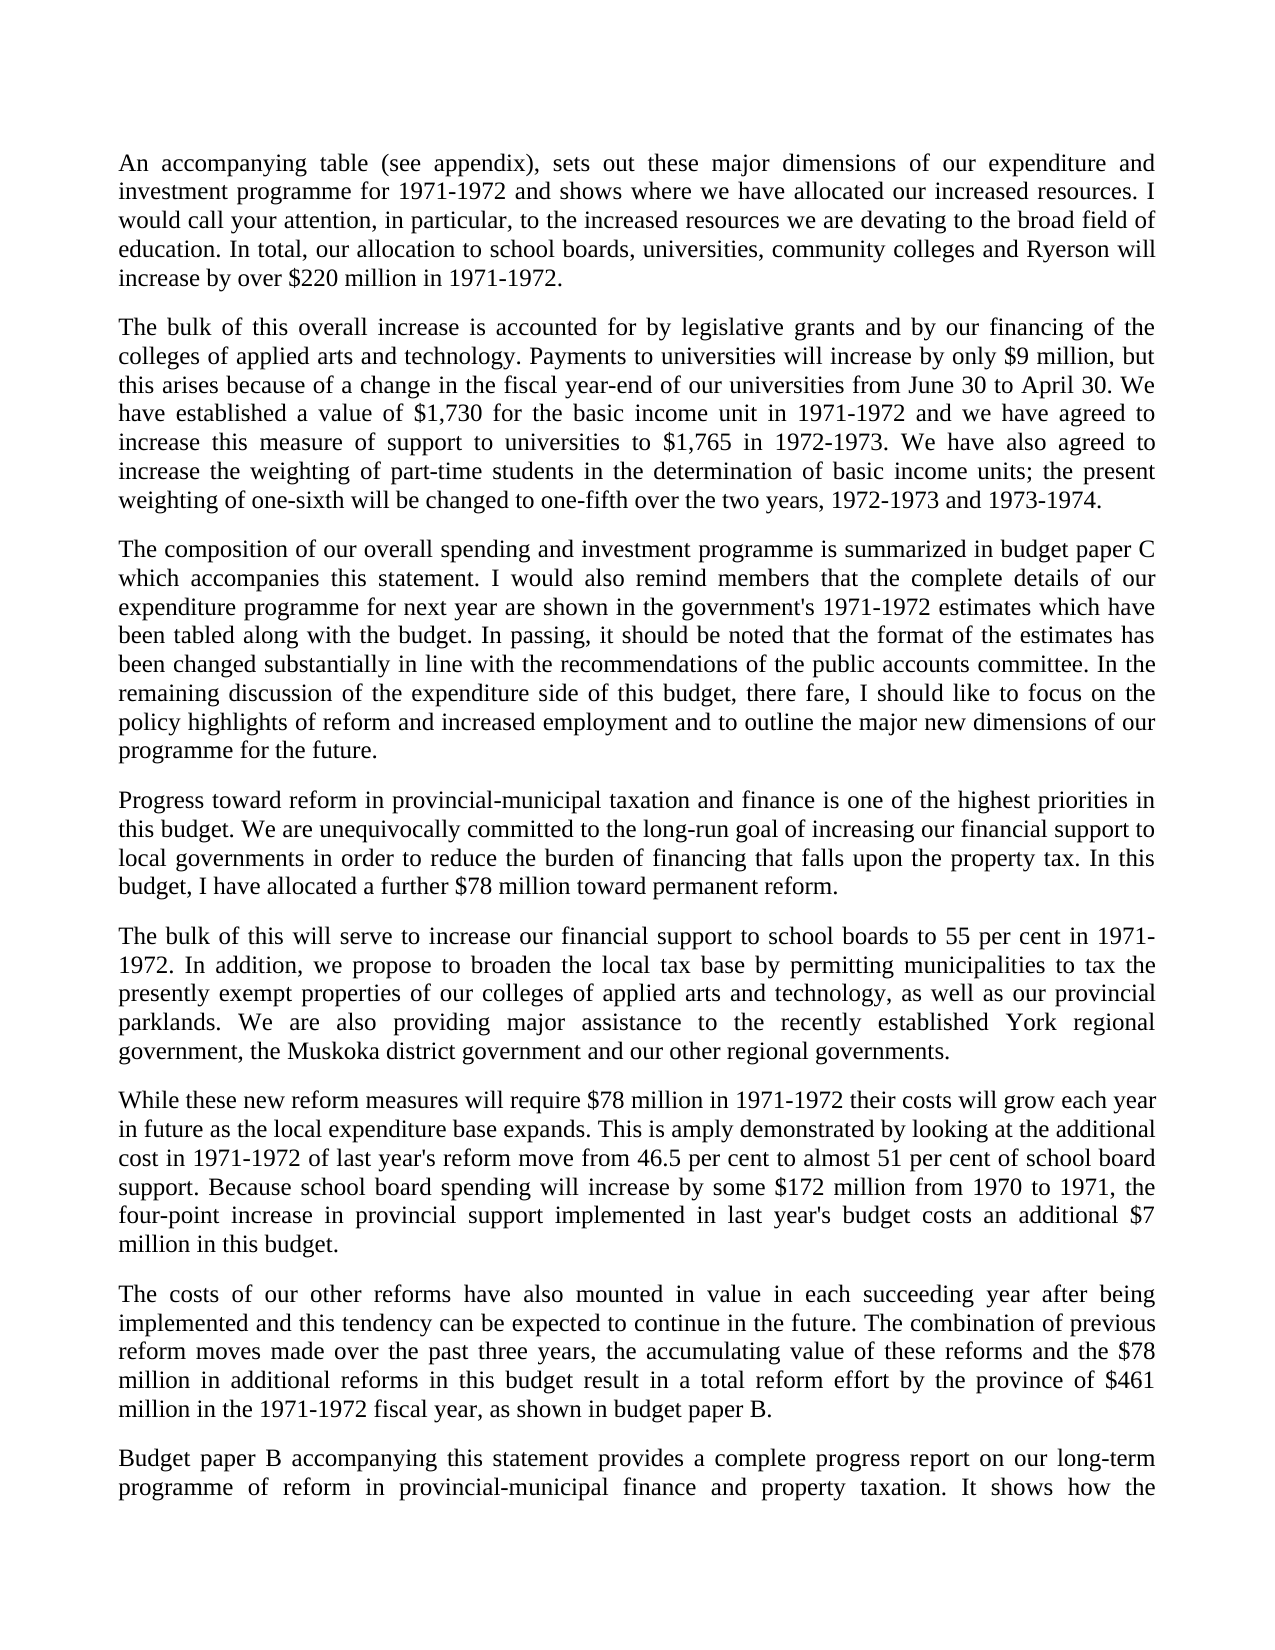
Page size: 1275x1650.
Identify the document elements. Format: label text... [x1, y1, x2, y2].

text The costs of our other reforms have also mounted in value in each succeeding year after being implemented and this tendency can be expected to continue in the future. The combination of previous reform moves made over the past three years, the accumulating value of these reforms and the $78 million in additional reforms in this budget result in a total reform effort by the province of $461 million in the 1971-1972 fiscal year, as shown in budget paper B. [118, 1279, 1157, 1423]
text An accompanying table (see appendix), sets out these major dimensions of our expenditure and investment programme for 1971-1972 and shows where we have allocated our increased resources. I would call your attention, in particular, to the increased resources we are devating to the broad field of education. In total, our allocation to school boards, universities, community colleges and Ryerson will increase by over $220 million in 1971-1972. [118, 148, 1157, 291]
text While these new reform measures will require $78 million in 1971-1972 their costs will grow each year in future as the local expenditure base expands. This is amply demonstrated by looking at the additional cost in 1971-1972 of last year's reform move from 46.5 per cent to almost 51 per cent of school board support. Because school board spending will increase by some $172 million from 1970 to 1971, the four-point increase in provincial support implemented in last year's budget costs an additional $7 million in this budget. [118, 1086, 1157, 1258]
text Progress toward reform in provincial-municipal taxation and finance is one of the highest priorities in this budget. We are unequivocally committed to the long-run goal of increasing our financial support to local governments in order to reduce the burden of financing that falls upon the property tax. In this budget, I have allocated a further $78 million toward permanent reform. [118, 785, 1157, 900]
text The bulk of this overall increase is accounted for by legislative grants and by our financing of the colleges of applied arts and technology. Payments to universities will increase by only $9 million, but this arises because of a change in the fiscal year-end of our universities from June 30 to April 30. We have established a value of $1,730 for the basic income unit in 1971-1972 and we have agreed to increase this measure of support to universities to $1,765 in 1972-1973. We have also agreed to increase the weighting of part-time students in the determination of basic income units; the present weighting of one-sixth will be changed to one-fifth over the two years, 1972-1973 and 1973-1974. [118, 312, 1157, 513]
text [118, 1443, 1157, 1501]
text The composition of our overall spending and investment programme is summarized in budget paper C which accompanies this statement. I would also remind members that the complete details of our expenditure programme for next year are shown in the government's 1971-1972 estimates which have been tabled along with the budget. In passing, it should be noted that the format of the estimates has been changed substantially in line with the recommendations of the public accounts committee. In the remaining discussion of the expenditure side of this budget, there fare, I should like to focus on the policy highlights of reform and increased employment and to outline the major new dimensions of our programme for the future. [118, 534, 1157, 764]
text The bulk of this will serve to increase our financial support to school boards to 55 per cent in 1971-1972. In addition, we propose to broaden the local tax base by permitting municipalities to tax the presently exempt properties of our colleges of applied arts and technology, as well as our provincial parklands. We are also providing major assistance to the recently established York regional government, the Muskoka district government and our other regional governments. [118, 921, 1157, 1065]
